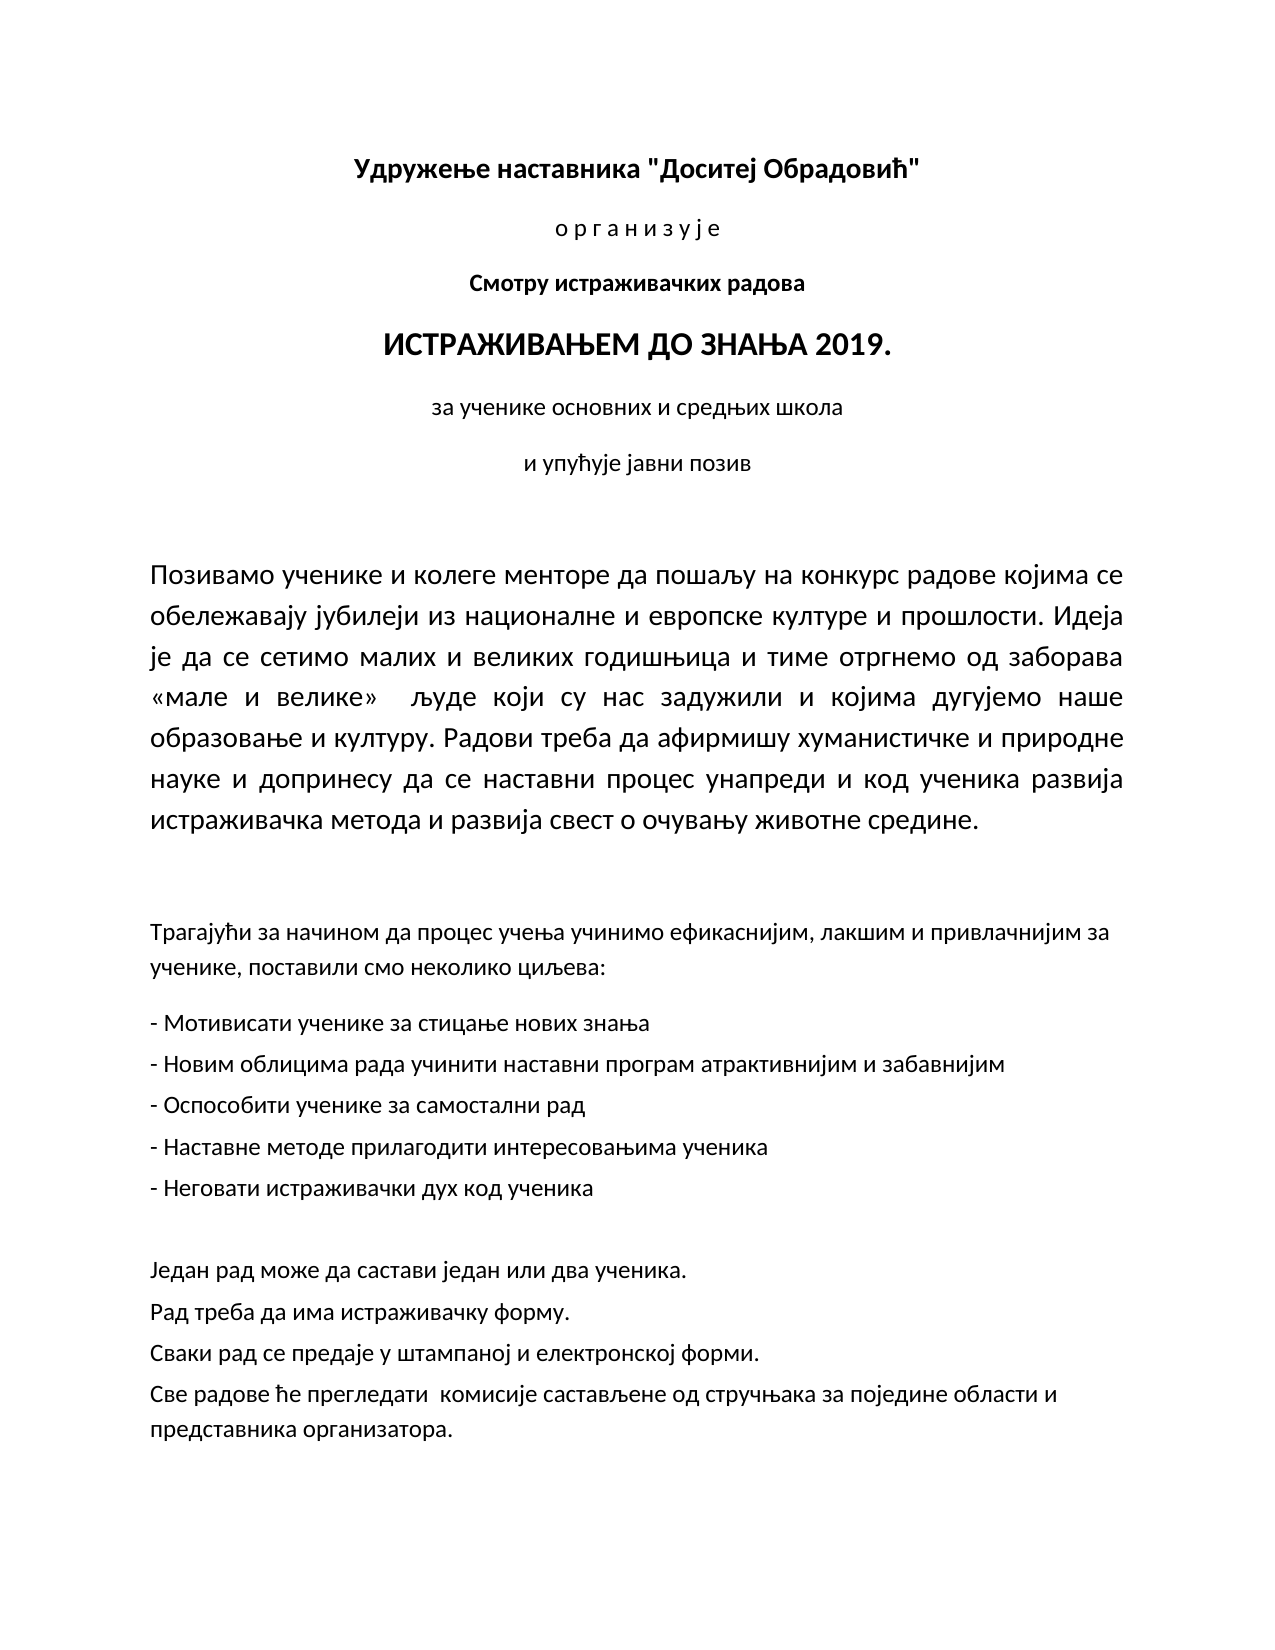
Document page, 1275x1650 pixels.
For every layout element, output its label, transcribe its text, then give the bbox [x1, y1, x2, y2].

subtitle Све радове ће прегледати комисије састављене од стручњака за поједине области и представника организатора. [150, 1378, 1125, 1444]
text и упућује јавни позив [150, 447, 1125, 477]
subtitle - Неговати истраживачки дух код ученика [150, 1172, 1125, 1202]
subtitle - Наставне методе прилагодити интересовањима ученика [150, 1131, 1125, 1161]
subtitle - Оспособити ученике за самостални рад [150, 1089, 1125, 1120]
subtitle Рад треба да има истраживачку форму. [150, 1296, 1125, 1326]
subtitle Сваки рад се предаје у штампаној и електронској форми. [150, 1337, 1125, 1367]
subtitle - Мотивисати ученике за стицање нових знања [150, 1007, 1125, 1037]
text ИСТРАЖИВАЊЕМ ДО ЗНАЊА 2019. [150, 323, 1125, 364]
text Удружење наставника "Доситеј Обрадовић" [150, 150, 1125, 186]
text за ученике основних и средњих школа [150, 391, 1125, 422]
text Трагајући за начином да процес учења учинимо ефикаснијим, лакшим и привлачнијим за ученике, поставили смо неколико циљева: [150, 916, 1125, 982]
text Позивамо ученике и колеге менторе да пошаљу на конкурс радове којима се обележавају јубилеји из националне и европске културе и прошлости. Идеја је да се сетимо малих и великих годишњица и тиме отргнемо од заборава «мале и велике» људе који су нас задужили и којима дугујемо наше образовање и културу. Радови треба да афирмишу хуманистичке и природне науке и допринесу да се наставни процес унапреди и код ученика развија истраживачка метода и развија свест о очувању животне средине. [150, 556, 1125, 837]
subtitle Један рад може да састави један или два ученика. [150, 1254, 1125, 1285]
text Смотру истраживачких радова [150, 268, 1125, 298]
subtitle - Новим облицима рада учинити наставни програм атрактивнијим и забавнијим [150, 1048, 1125, 1079]
text о р г а н и з у ј е [150, 212, 1125, 242]
